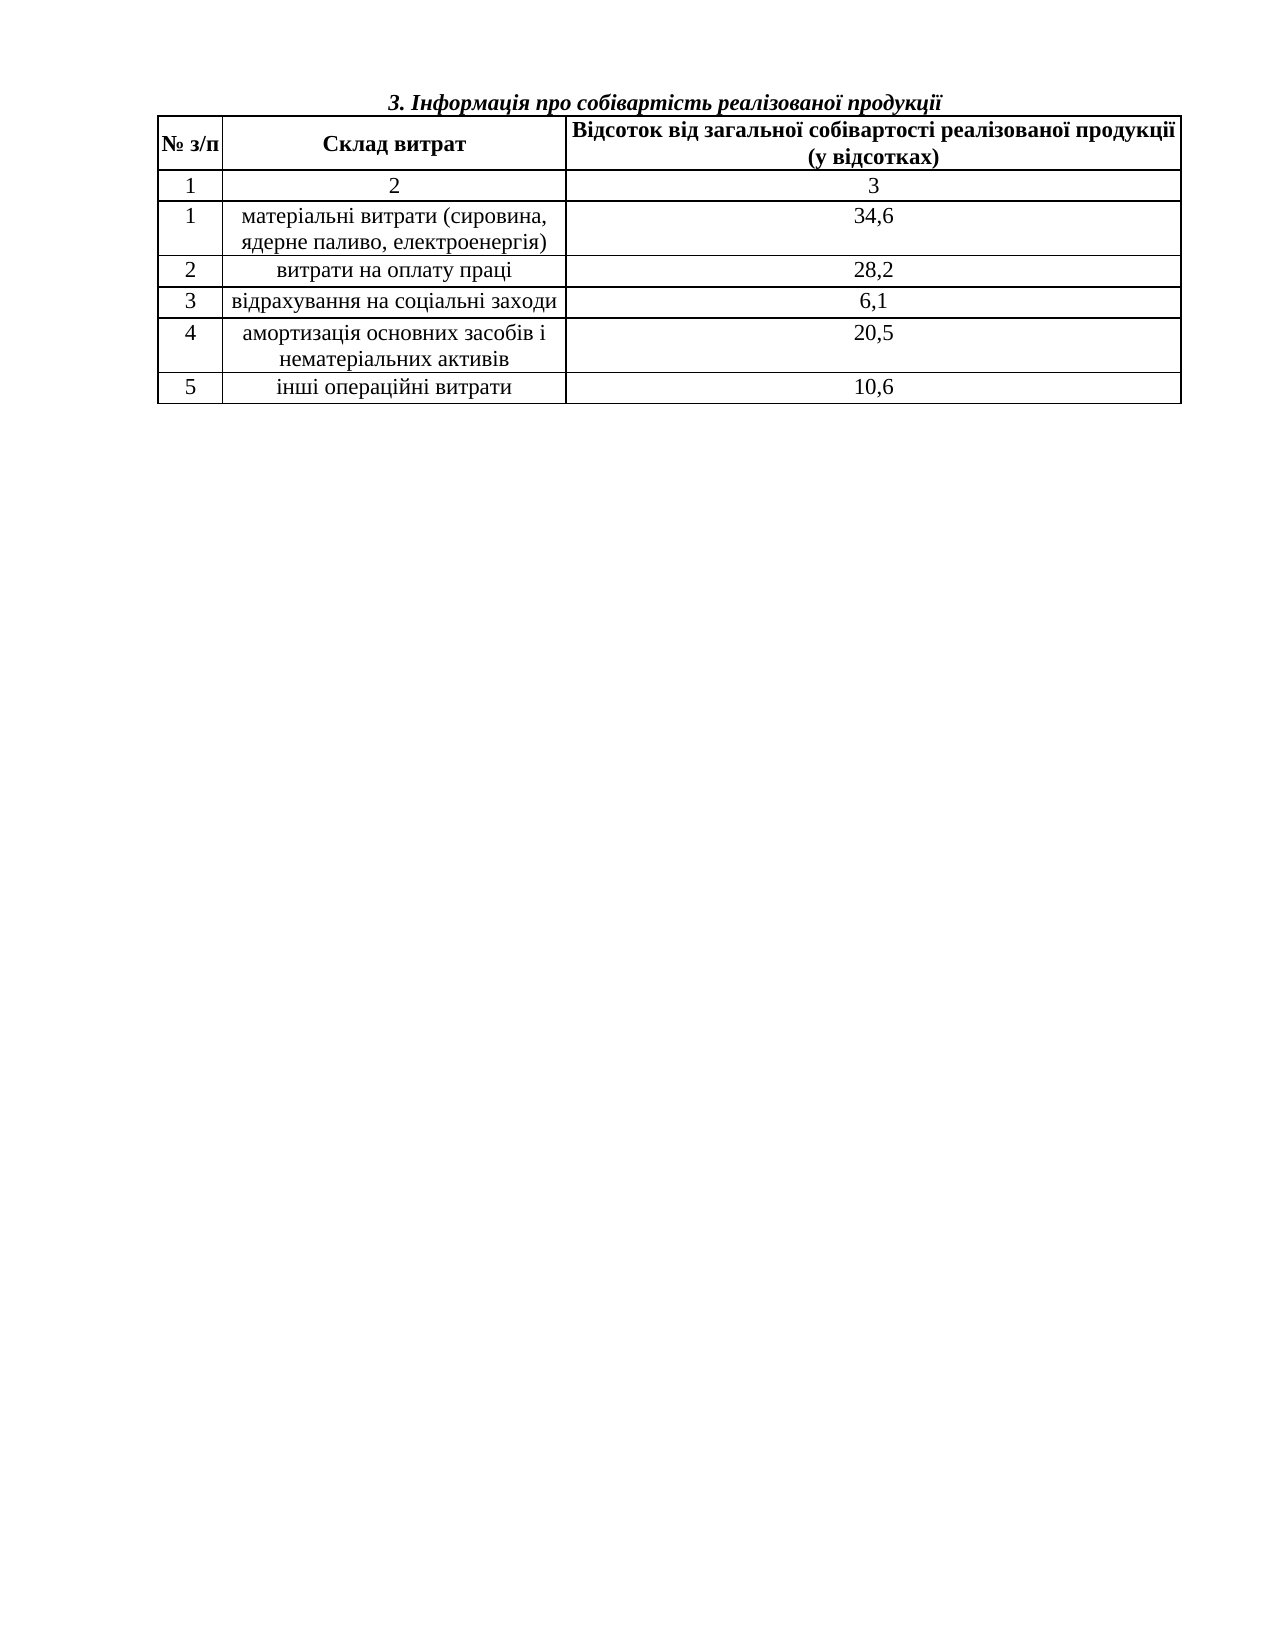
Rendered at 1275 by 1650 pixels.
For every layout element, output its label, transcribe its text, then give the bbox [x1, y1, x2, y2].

table_cell 6,1 [567, 288, 1180, 317]
table_cell 1 [159, 202, 222, 255]
table_cell 34,6 [567, 202, 1180, 255]
table_cell 5 [159, 373, 222, 403]
table_cell 2 [159, 256, 222, 286]
table_cell 28,2 [567, 256, 1180, 286]
table_cell витрати на оплату працi [223, 256, 565, 286]
text 3. Інформація про собівартість реалізованої продукції [146, 88, 1186, 115]
table_cell 3 [567, 171, 1180, 200]
table_cell 3 [159, 288, 222, 317]
table_header Відсоток від загальної собівартості реалізованої продукції (у відсотках) [567, 117, 1180, 169]
table_cell 10,6 [567, 373, 1180, 403]
table_cell 2 [223, 171, 565, 200]
table_cell 20,5 [567, 319, 1180, 371]
table_cell iншi операцiйнi витрати [223, 373, 565, 403]
table_header Склад витрат [223, 117, 565, 169]
table_cell амортизацiя основних засобiв i нематерiальних активiв [223, 319, 565, 371]
table_cell 1 [159, 171, 222, 200]
table_cell 4 [159, 319, 222, 371]
table_cell матерiальнi витрати (сировина, ядерне паливо, електроенергiя) [223, 202, 565, 255]
table_header № з/п [159, 117, 222, 169]
table_cell вiдрахування на соцiальнi заходи [223, 288, 565, 317]
